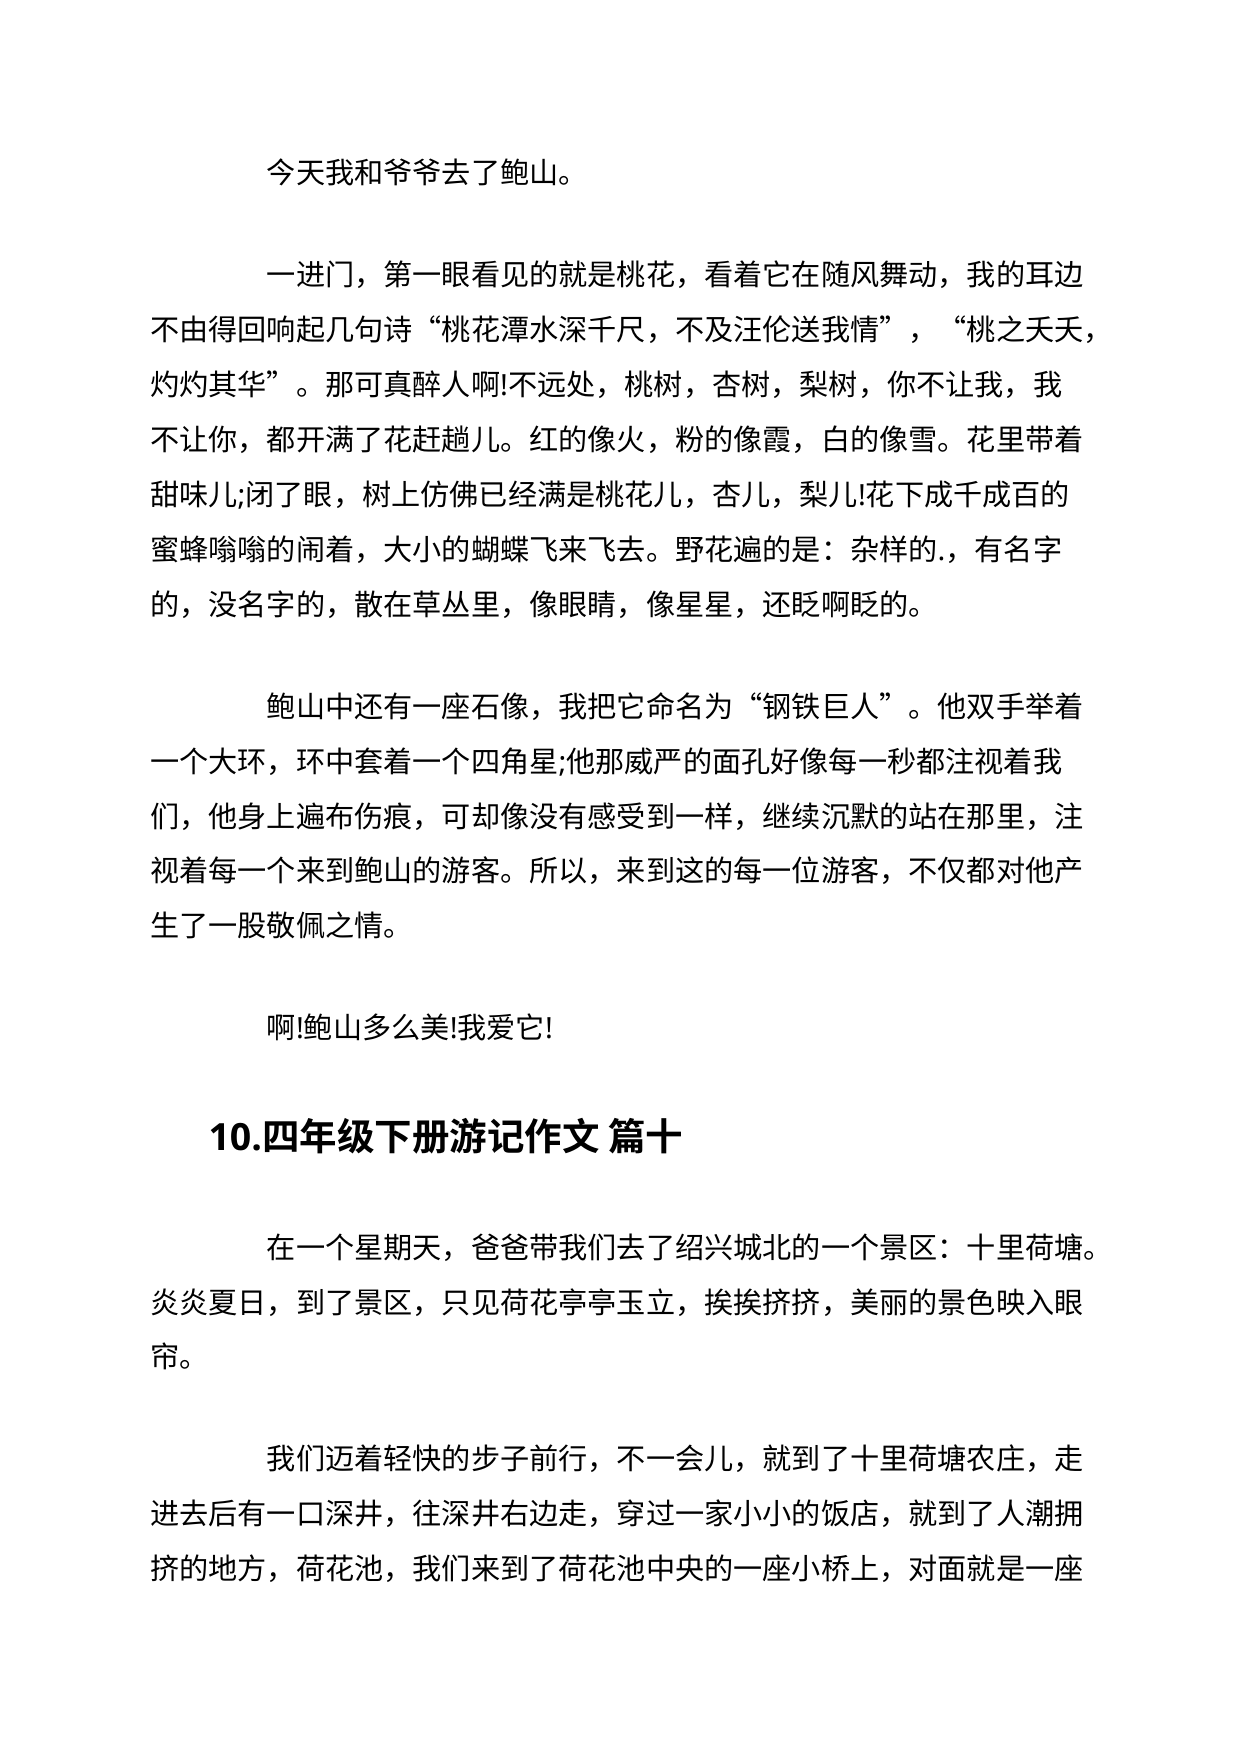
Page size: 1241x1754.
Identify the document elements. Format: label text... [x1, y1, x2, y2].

text 10.四年级下册游记作文 篇十 [150, 1107, 1090, 1161]
text 一进门，第一眼看见的就是桃花，看着它在随风舞动，我的耳边不由得回响起几句诗“桃花潭水深千尺，不及汪伦送我情”，“桃之夭夭，灼灼其华”。那可真醉人啊!不远处，桃树，杏树，梨树，你不让我，我不让你，都开满了花赶趟儿。红的像火，粉的像霞，白的像雪。花里带着甜味儿;闭了眼，树上仿佛已经满是桃花儿，杏儿，梨儿!花下成千成百的蜜蜂嗡嗡的闹着，大小的蝴蝶飞来飞去。野花遍的是：杂样的.，有名字的，没名字的，散在草丛里，像眼睛，像星星，还眨啊眨的。 [150, 252, 1090, 624]
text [150, 1436, 1090, 1588]
text 在一个星期天，爸爸带我们去了绍兴城北的一个景区：十里荷塘。炎炎夏日，到了景区，只见荷花亭亭玉立，挨挨挤挤，美丽的景色映入眼帘。 [150, 1224, 1090, 1376]
text 鲍山中还有一座石像，我把它命名为“钢铁巨人”。他双手举着一个大环，环中套着一个四角星;他那威严的面孔好像每一秒都注视着我们，他身上遍布伤痕，可却像没有感受到一样，继续沉默的站在那里，注视着每一个来到鲍山的游客。所以，来到这的每一位游客，不仅都对他产生了一股敬佩之情。 [150, 683, 1090, 945]
text 今天我和爷爷去了鲍山。 [150, 150, 1090, 192]
text 啊!鲍山多么美!我爱它! [150, 1005, 1090, 1047]
